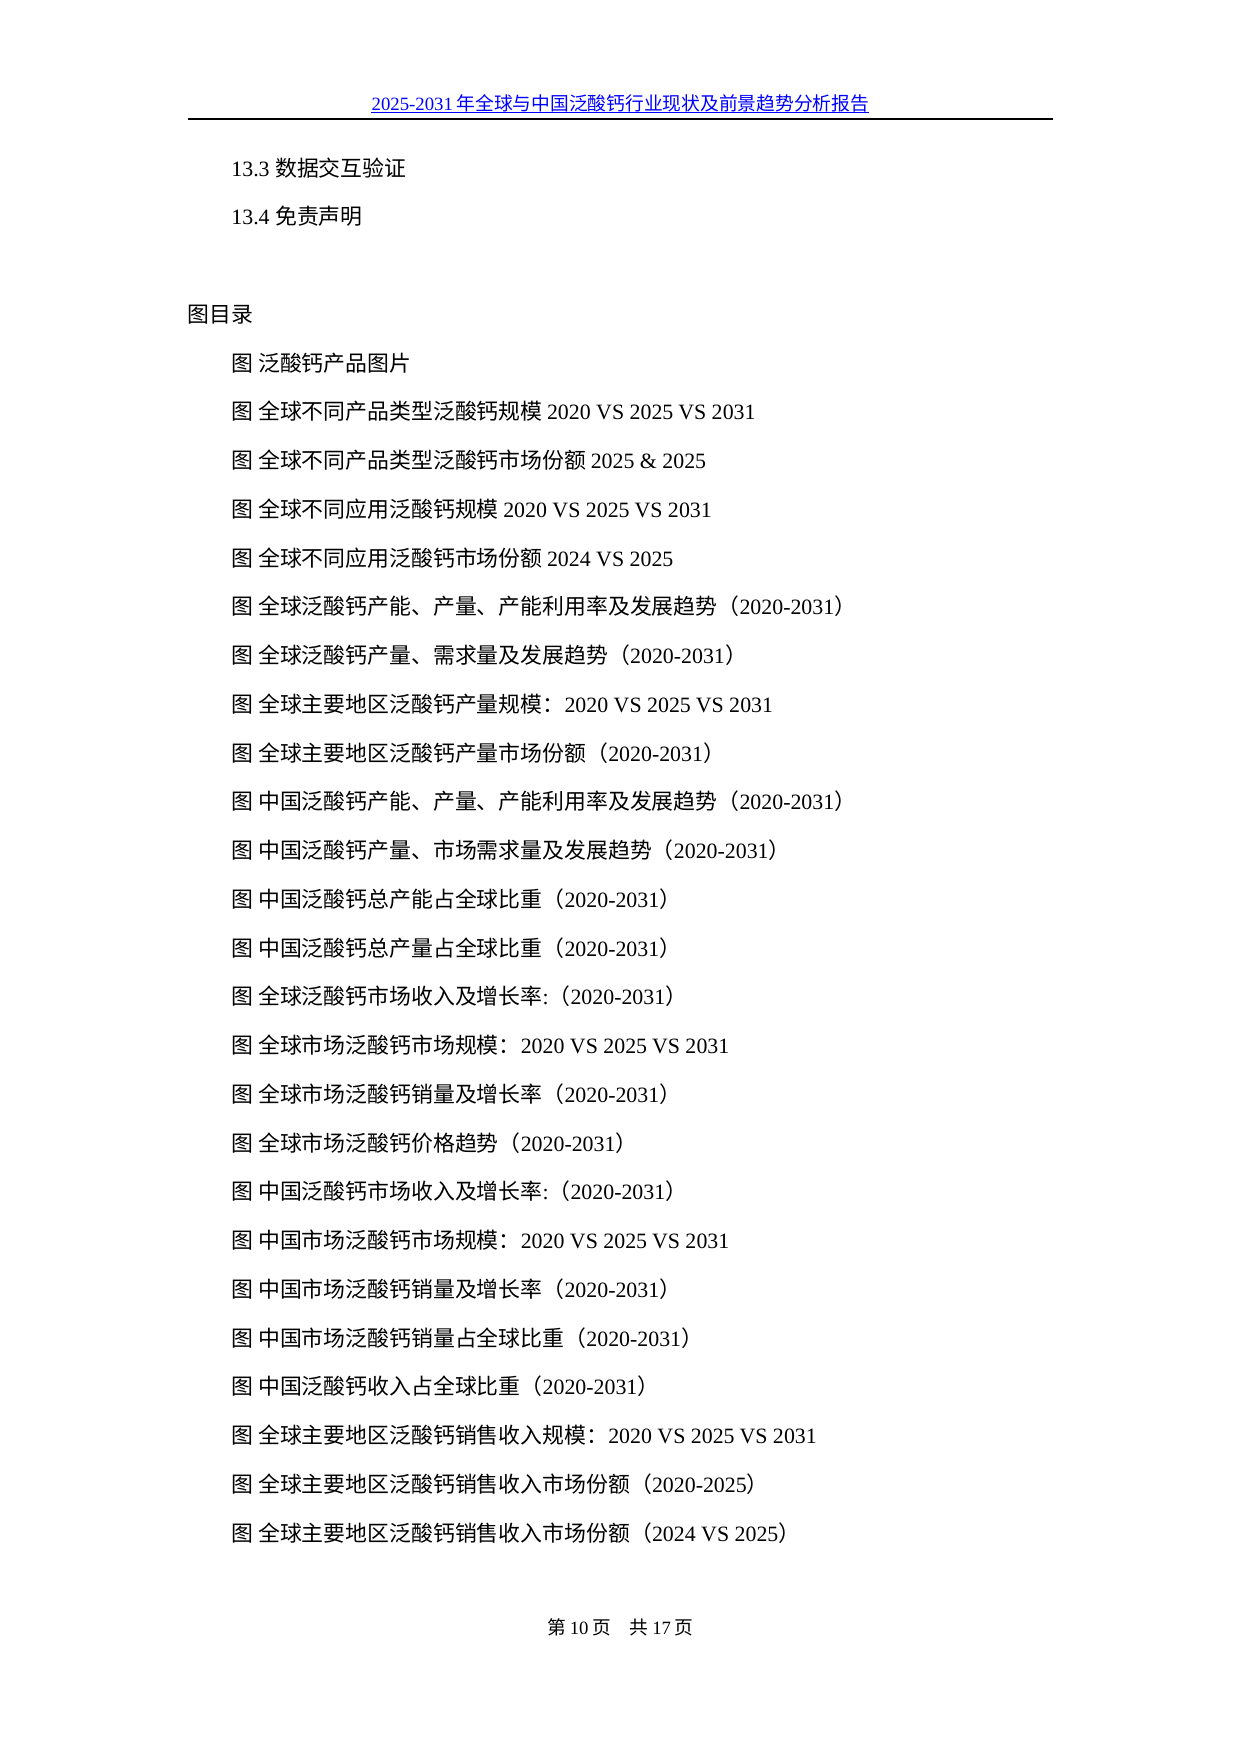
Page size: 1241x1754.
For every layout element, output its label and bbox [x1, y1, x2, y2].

text [187, 150, 1053, 1548]
